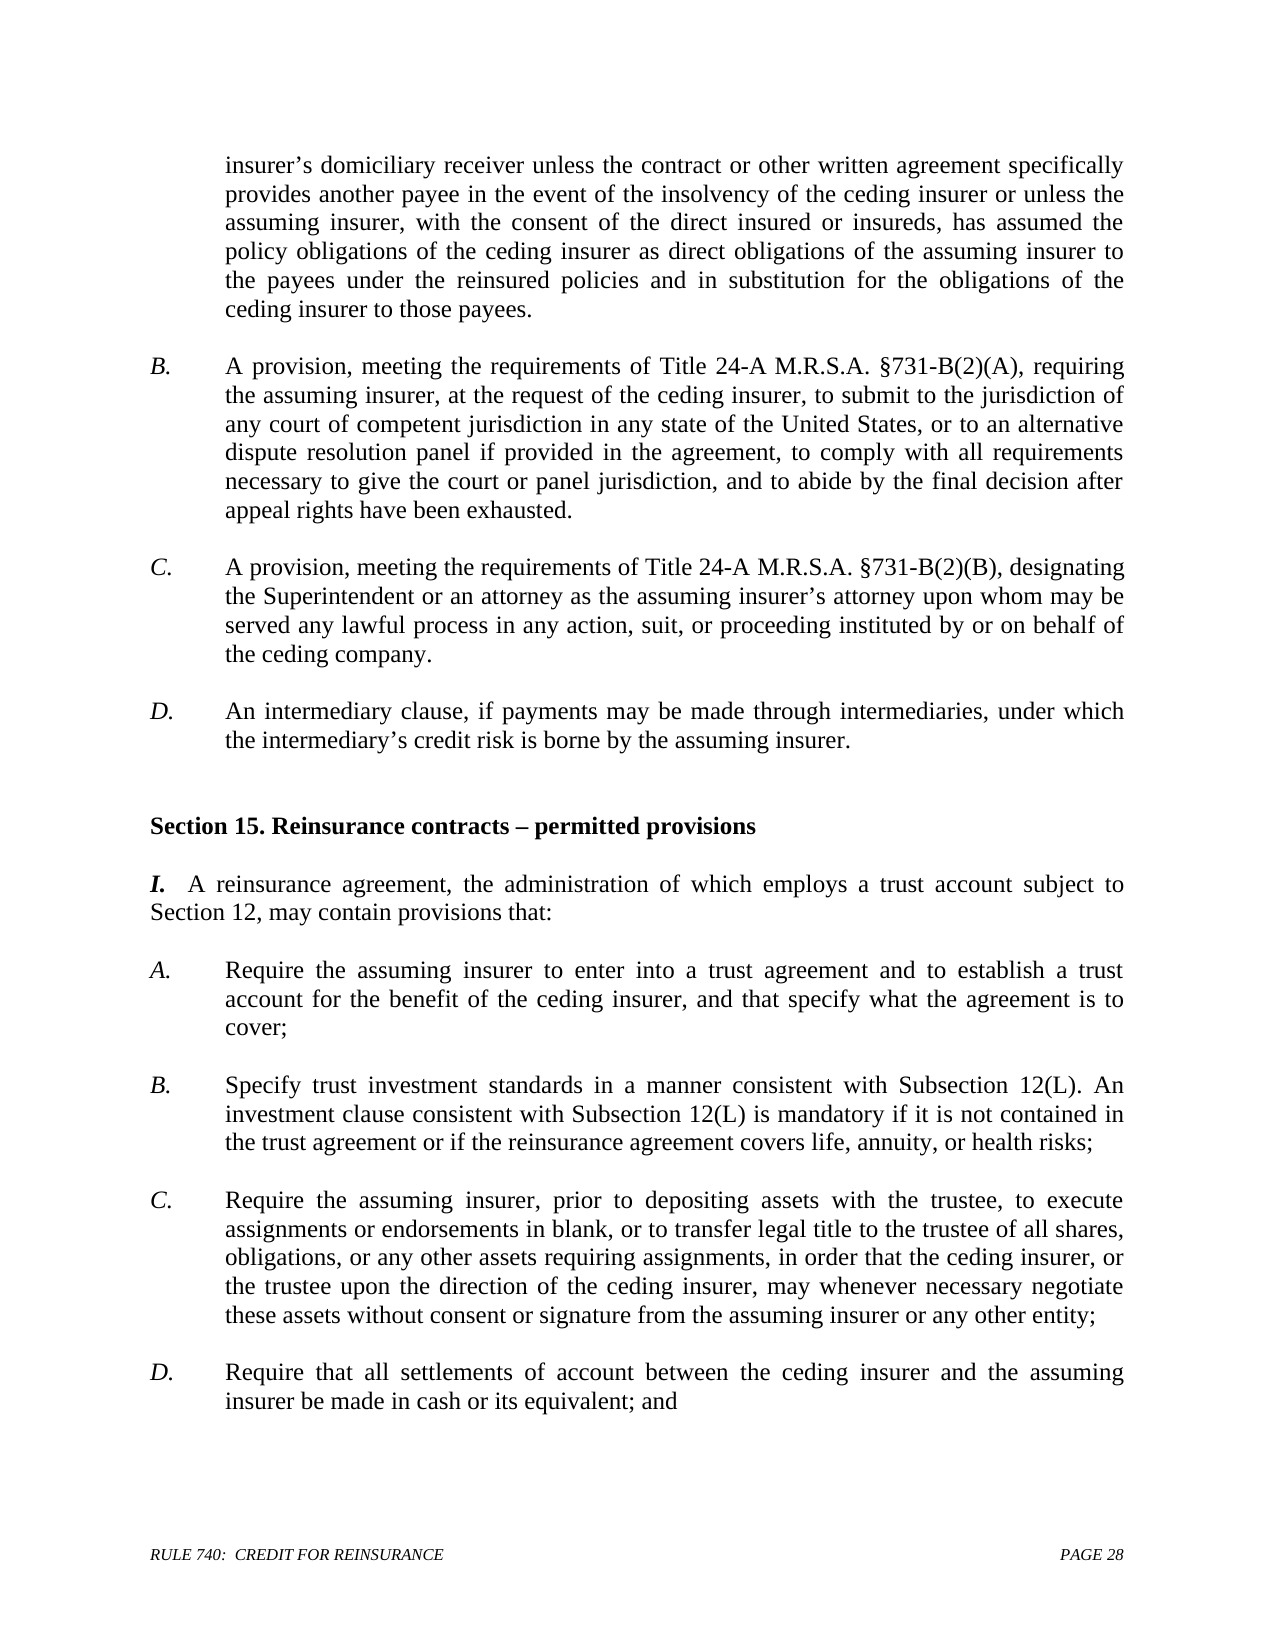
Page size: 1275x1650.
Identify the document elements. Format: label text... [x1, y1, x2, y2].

text D. An intermediary clause, if payments may be made through intermediaries, under which the intermediary’s credit risk is borne by the assuming insurer. [150, 696, 1125, 754]
text A. Require the assuming insurer to enter into a trust agreement and to establish a trust account for the benefit of the ceding insurer, and that specify what the agreement is to cover; [150, 955, 1125, 1041]
text B. Specify trust investment standards in a manner consistent with Subsection 12(L). An investment clause consistent with Subsection 12(L) is mandatory if it is not contained in the trust agreement or if the reinsurance agreement covers life, annuity, or health risks; [150, 1070, 1125, 1156]
text C. A provision, meeting the requirements of Title 24-A M.R.S.A. §731-B(2)(B), designating the Superintendent or an attorney as the assuming insurer’s attorney upon whom may be served any lawful process in any action, suit, or proceeding instituted by or on behalf of the ceding company. [150, 552, 1125, 667]
text I. A reinsurance agreement, the administration of which employs a trust account subject to Section 12, may contain provisions that: [150, 869, 1125, 926]
text C. Require the assuming insurer, prior to depositing assets with the trustee, to execute assignments or endorsements in blank, or to transfer legal title to the trustee of all shares, obligations, or any other assets requiring assignments, in oer that the ceding insurer, or the trustee upon the direction of the ceding insurer, may whenever necessary negotiate these assets without consent or signature from the assuming insurer or any other entity; [150, 1185, 1125, 1329]
text B. A provision, meeting the requirements of Title 24-A M.R.S.A. §731-B(2)(A), requiring the assuming insurer, at the request of the ceding insurer, to submit to the jurisdiction of any court of competent jurisdiction in any state of the United States, or to an alternative dispute resolution panel if provided in the agreement, to comply with all requirements necessary to give the court or panel jurisdiction, and to abide by the final decision after appeal rights have been exhausted. [150, 351, 1125, 524]
text D. Require that all settlements of account between the ceding insurer and the assuming insurer be made in cash or its equivalent; and [150, 1357, 1125, 1415]
text Section 15. Reinsurance contracts – permitted provisions [150, 811, 1125, 840]
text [150, 150, 1125, 322]
